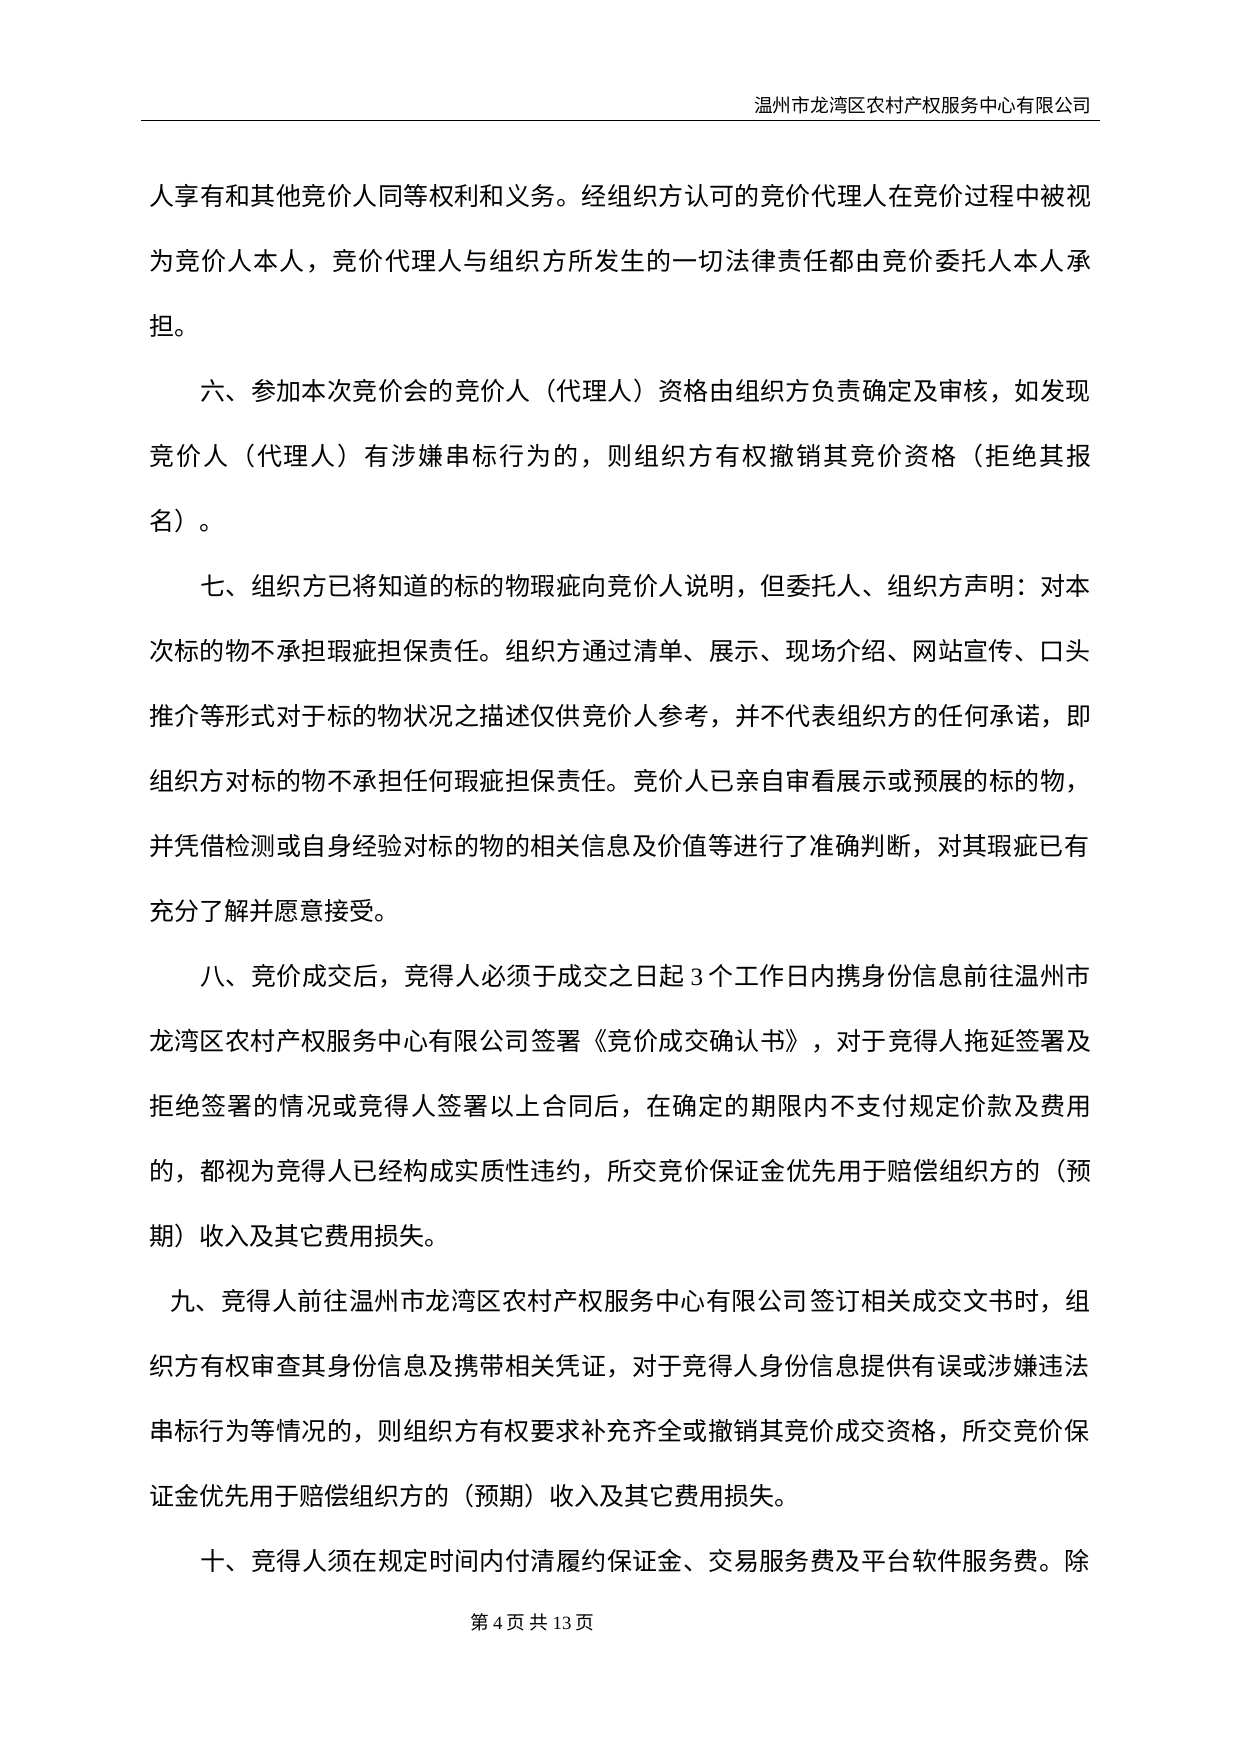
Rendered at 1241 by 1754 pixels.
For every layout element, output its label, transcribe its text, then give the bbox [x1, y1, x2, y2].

text 六、参加本次竞价会的竞价人（代理人）资格由组织方负责确定及审核，如发现竞价人（代理人）有涉嫌串标行为的，则组织方有权撤销其竞价资格（拒绝其报名）。 [149, 357, 1091, 552]
text 七、组织方已将知道的标的物瑕疵向竞价人说明，但委托人、组织方声明：对本次标的物不承担瑕疵担保责任。组织方通过清单、展示、现场介绍、网站宣传、口头推介等形式对于标的物状况之描述仅供竞价人参考，并不代表组织方的任何承诺，即组织方对标的物不承担任何瑕疵担保责任。竞价人已亲自审看展示或预展的标的物，并凭借检测或自身经验对标的物的相关信息及价值等进行了准确判断，对其瑕疵已有充分了解并愿意接受。 [149, 552, 1091, 942]
text 九、竞得人前往温州市龙湾区农村产权服务中心有限公司签订相关成交文书时，组织方有权审查其身份信息及携带相关凭证，对于竞得人身份信息提供有误或涉嫌违法串标行为等情况的，则组织方有权要求补充齐全或撤销其竞价成交资格，所交竞价保证金优先用于赔偿组织方的（预期）收入及其它费用损失。 [149, 1267, 1091, 1527]
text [149, 162, 1091, 357]
text 八、竞价成交后，竞得人必须于成交之日起3个工作日内携身份信息前往温州市龙湾区农村产权服务中心有限公司签署《竞价成交确认书》，对于竞得人拖延签署及拒绝签署的情况或竞得人签署以上合同后，在确定的期限内不支付规定价款及费用的，都视为竞得人已经构成实质性违约，所交竞价保证金优先用于赔偿组织方的（预期）收入及其它费用损失。 [149, 942, 1091, 1267]
text 十、竞得人须在规定时间内付清履约保证金、交易服务费及平台软件服务费。除农交云平台软件服务费外，其余剩余应交款采用线下支付尾款的方式，交纳至温州市龙湾区农村产权服务中心有限公司指定银行账号。 [149, 1527, 1091, 1592]
